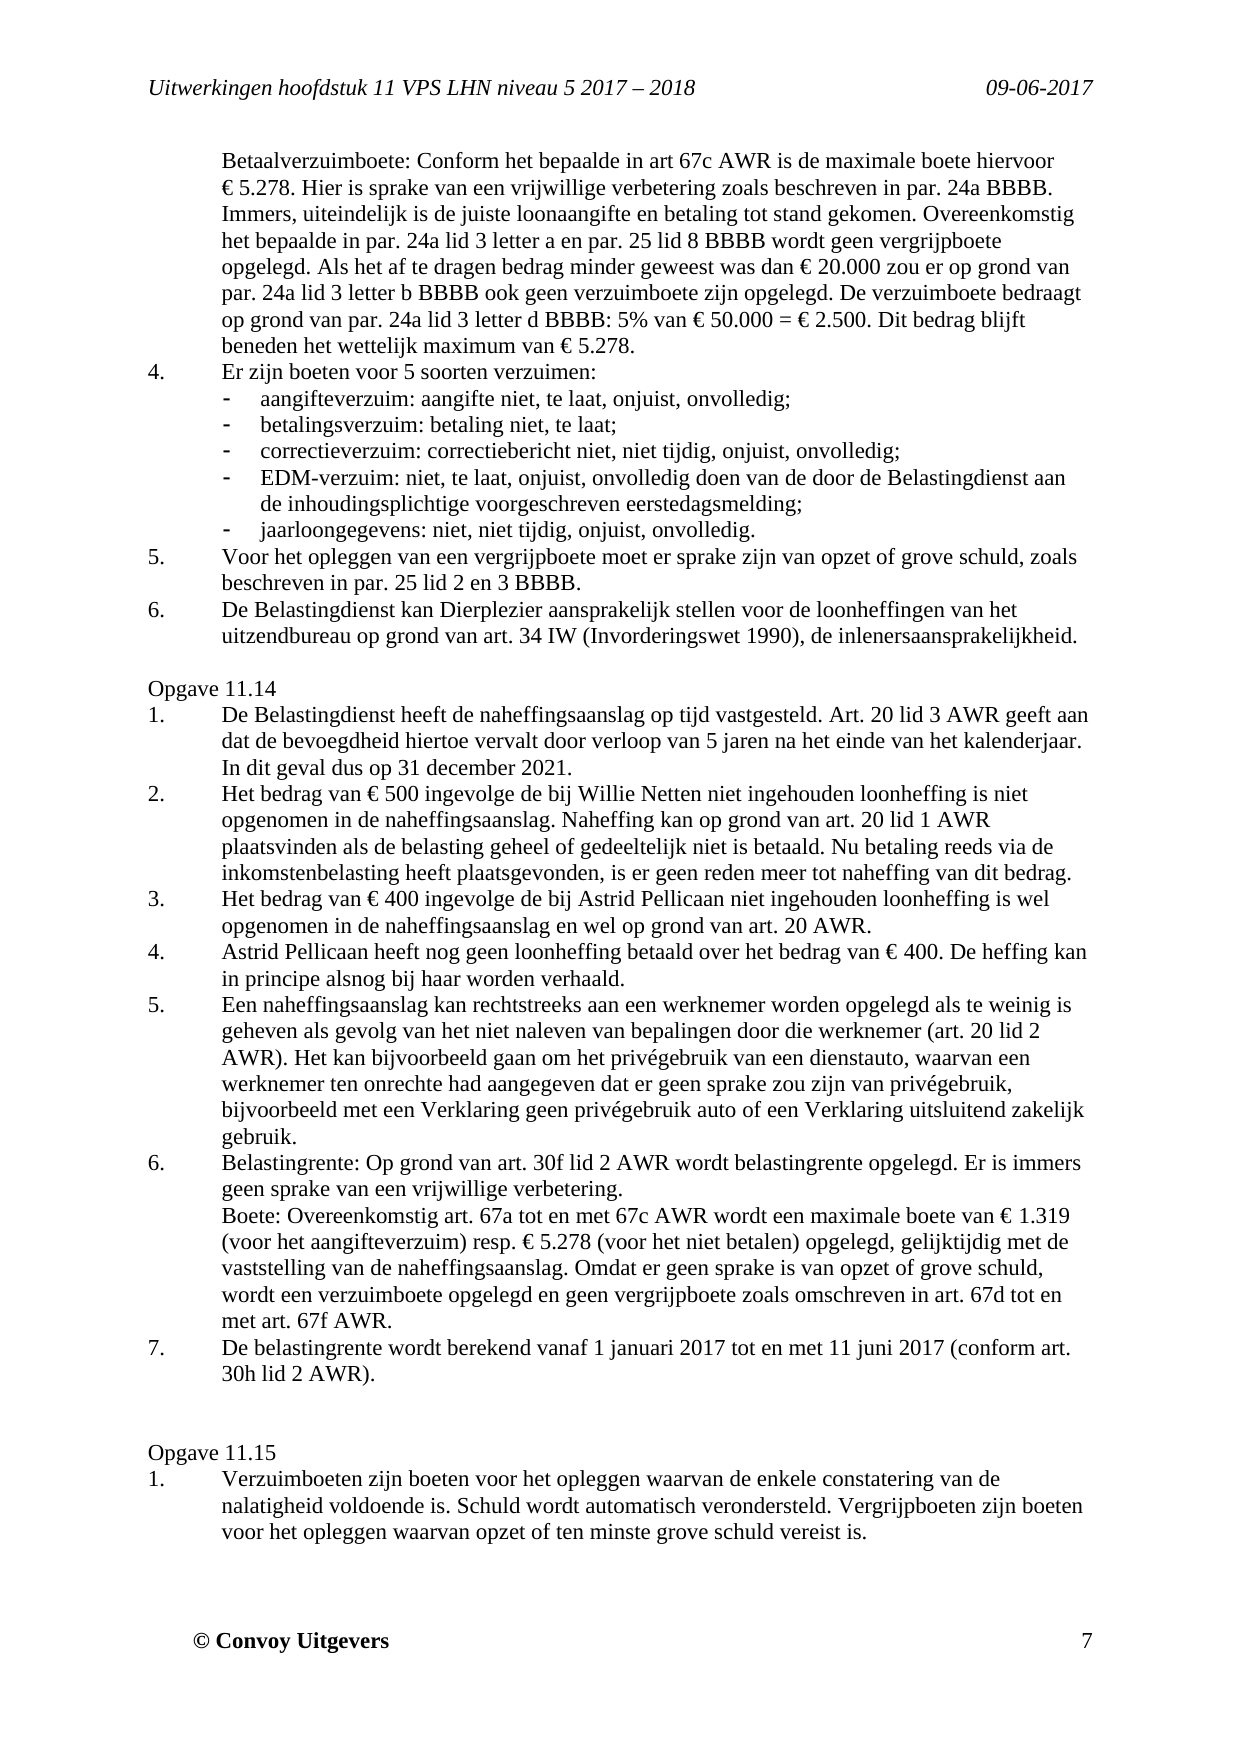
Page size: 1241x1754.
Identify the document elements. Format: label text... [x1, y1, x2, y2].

text 1. Verzuimboeten zijn boeten voor het opleggen waarvan de enkele constatering van de nalatigheid voldoende is. Schuld wordt automatisch verondersteld. Vergrijpboeten zijn boeten voor het opleggen waarvan opzet of ten minste grove schuld vereist is. [148, 1465, 1093, 1544]
text 5. Een naheffingsaanslag kan rechtstreeks aan een werknemer worden opgelegd als te weinig is geheven als gevolg van het niet naleven van bepalingen door die werknemer (art. 20 lid 2 AWR). Het kan bijvoorbeeld gaan om het privégebruik van een dienstauto, waarvan een werknemer ten onrechte had aangegeven dat er geen sprake zou zijn van privégebruik, bijvoorbeeld met een Verklaring geen privégebruik auto of een Verklaring uitsluitend zakelijk gebruik. [148, 991, 1093, 1149]
text Boete: Overeenkomstig art. 67a tot en met 67c AWR wordt een maximale boete van € 1.319 (voor het aangifteverzuim) resp. € 5.278 (voor het niet betalen) opgelegd, gelijktijdig met de vaststelling van de naheffingsaanslag. Omdat er geen sprake is van opzet of grove schuld, wordt een verzuimboete opgelegd en geen vergrijpboete zoals omschreven in art. 67d tot en met art. 67f AWR. [148, 1202, 1093, 1333]
text Opgave 11.15 [148, 1439, 1093, 1465]
text Opgave 11.14 [148, 675, 1093, 701]
list aangifteverzuim: aangifte niet, te laat, onjuist, onvolledig; [223, 385, 1093, 411]
text 2. Het bedrag van € 500 ingevolge de bij Willie Netten niet ingehouden loonheffing is niet opgenomen in de naheffingsaanslag. Naheffing kan op grond van art. 20 lid 1 AWR plaatsvinden als de belasting geheel of gedeeltelijk niet is betaald. Nu betaling reeds via de inkomstenbelasting heeft plaatsgevonden, is er geen reden meer tot naheffing van dit bedrag. [148, 780, 1093, 886]
text 4. Er zijn boeten voor 5 soorten verzuimen: [148, 358, 1093, 385]
text 7. De belastingrente wordt berekend vanaf 1 januari 2017 tot en met 11 juni 2017 (conform art. 30h lid 2 AWR). [148, 1333, 1093, 1386]
list jaarloongegevens: niet, niet tijdig, onjuist, onvolledig. [223, 517, 1093, 543]
text 1. De Belastingdienst heeft de naheffingsaanslag op tijd vastgesteld. Art. 20 lid 3 AWR geeft aan dat de bevoegdheid hiertoe vervalt door verloop van 5 jaren na het einde van het kalenderjaar. In dit geval dus op 31 december 2021. [148, 701, 1093, 780]
text Betaalverzuimboete: Conform het bepaalde in art 67c AWR is de maximale boete hiervoor € 5.278. Hier is sprake van een vrijwillige verbetering zoals beschreven in par. 24a BBBB. Immers, uiteindelijk is de juiste loonaangifte en betaling tot stand gekomen. Overeenkomstig het bepaalde in par. 24a lid 3 letter a en par. 25 lid 8 BBBB wordt geen vergrijpboete opgelegd. Als het af te dragen bedrag minder geweest was dan € 20.000 zou er op grond van par. 24a lid 3 letter b BBBB ook geen verzuimboete zijn opgelegd. De verzuimboete bedraagt op grond van par. 24a lid 3 letter d BBBB: 5% van € 50.000 = € 2.500. Dit bedrag blijft beneden het wettelijk maximum van € 5.278. [221, 148, 1093, 358]
text 3. Het bedrag van € 400 ingevolge de bij Astrid Pellicaan niet ingehouden loonheffing is wel opgenomen in de naheffingsaanslag en wel op grond van art. 20 AWR. [148, 886, 1093, 938]
list betalingsverzuim: betaling niet, te laat; [223, 411, 1093, 437]
list correctieverzuim: correctiebericht niet, niet tijdig, onjuist, onvolledig; [223, 437, 1093, 464]
text 6. De Belastingdienst kan Dierplezier aansprakelijk stellen voor de loonheffingen van het uitzendbureau op grond van art. 34 IW (Invorderingswet 1990), de inlenersaansprakelijkheid. [148, 596, 1093, 648]
text 4. Astrid Pellicaan heeft nog geen loonheffing betaald over het bedrag van € 400. De heffing kan in principe alsnog bij haar worden verhaald. [148, 938, 1093, 991]
list EDM-verzuim: niet, te laat, onjuist, onvolledig doen van de door de Belastingdienst aan de inhoudingsplichtige voorgeschreven eerstedagsmelding; [223, 464, 1093, 517]
text 5. Voor het opleggen van een vergrijpboete moet er sprake zijn van opzet of grove schuld, zoals beschreven in par. 25 lid 2 en 3 BBBB. [148, 543, 1093, 596]
text 6. Belastingrente: Op grond van art. 30f lid 2 AWR wordt belastingrente opgelegd. Er is immers geen sprake van een vrijwillige verbetering. [148, 1149, 1093, 1202]
